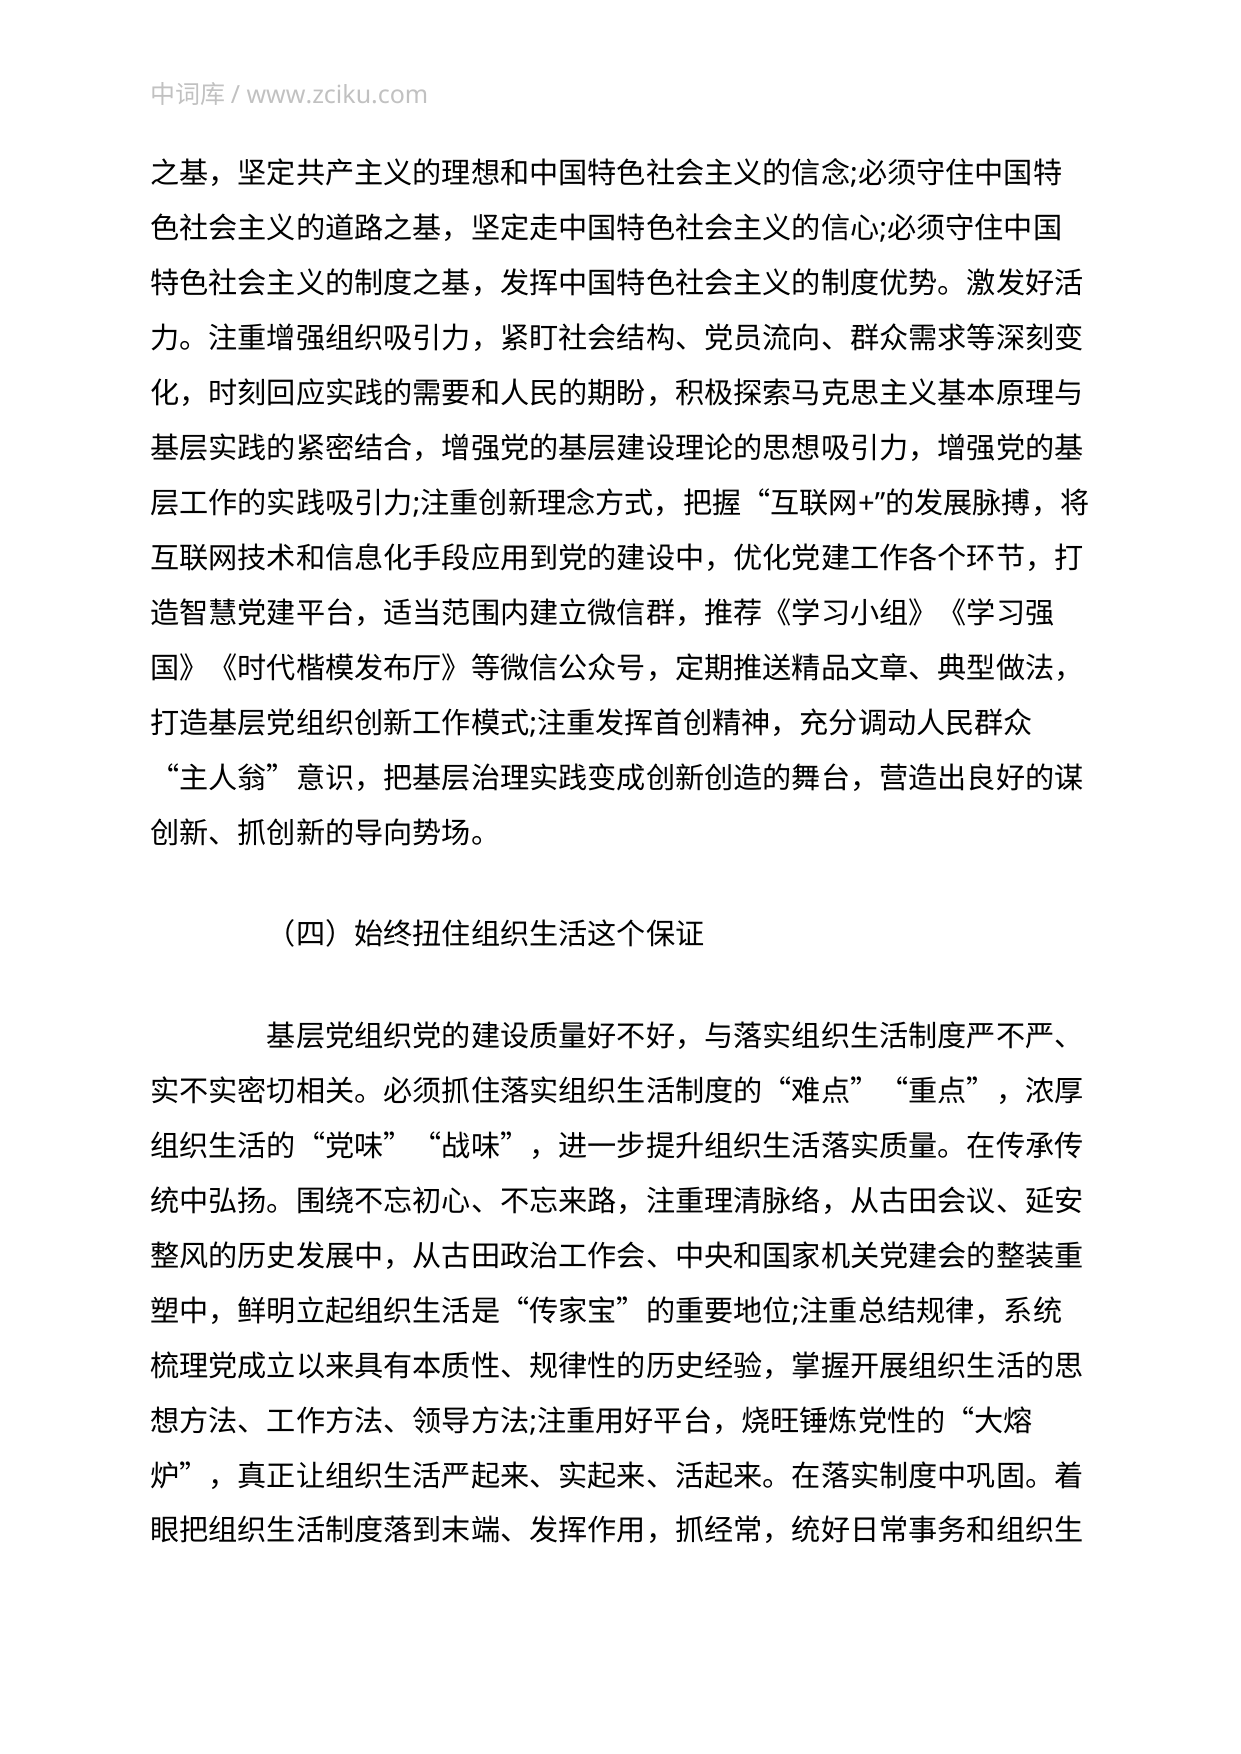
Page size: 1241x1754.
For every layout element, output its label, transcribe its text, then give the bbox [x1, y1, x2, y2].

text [150, 1013, 1090, 1549]
text （四）始终扭住组织生活这个保证 [150, 911, 1090, 953]
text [150, 150, 1090, 851]
